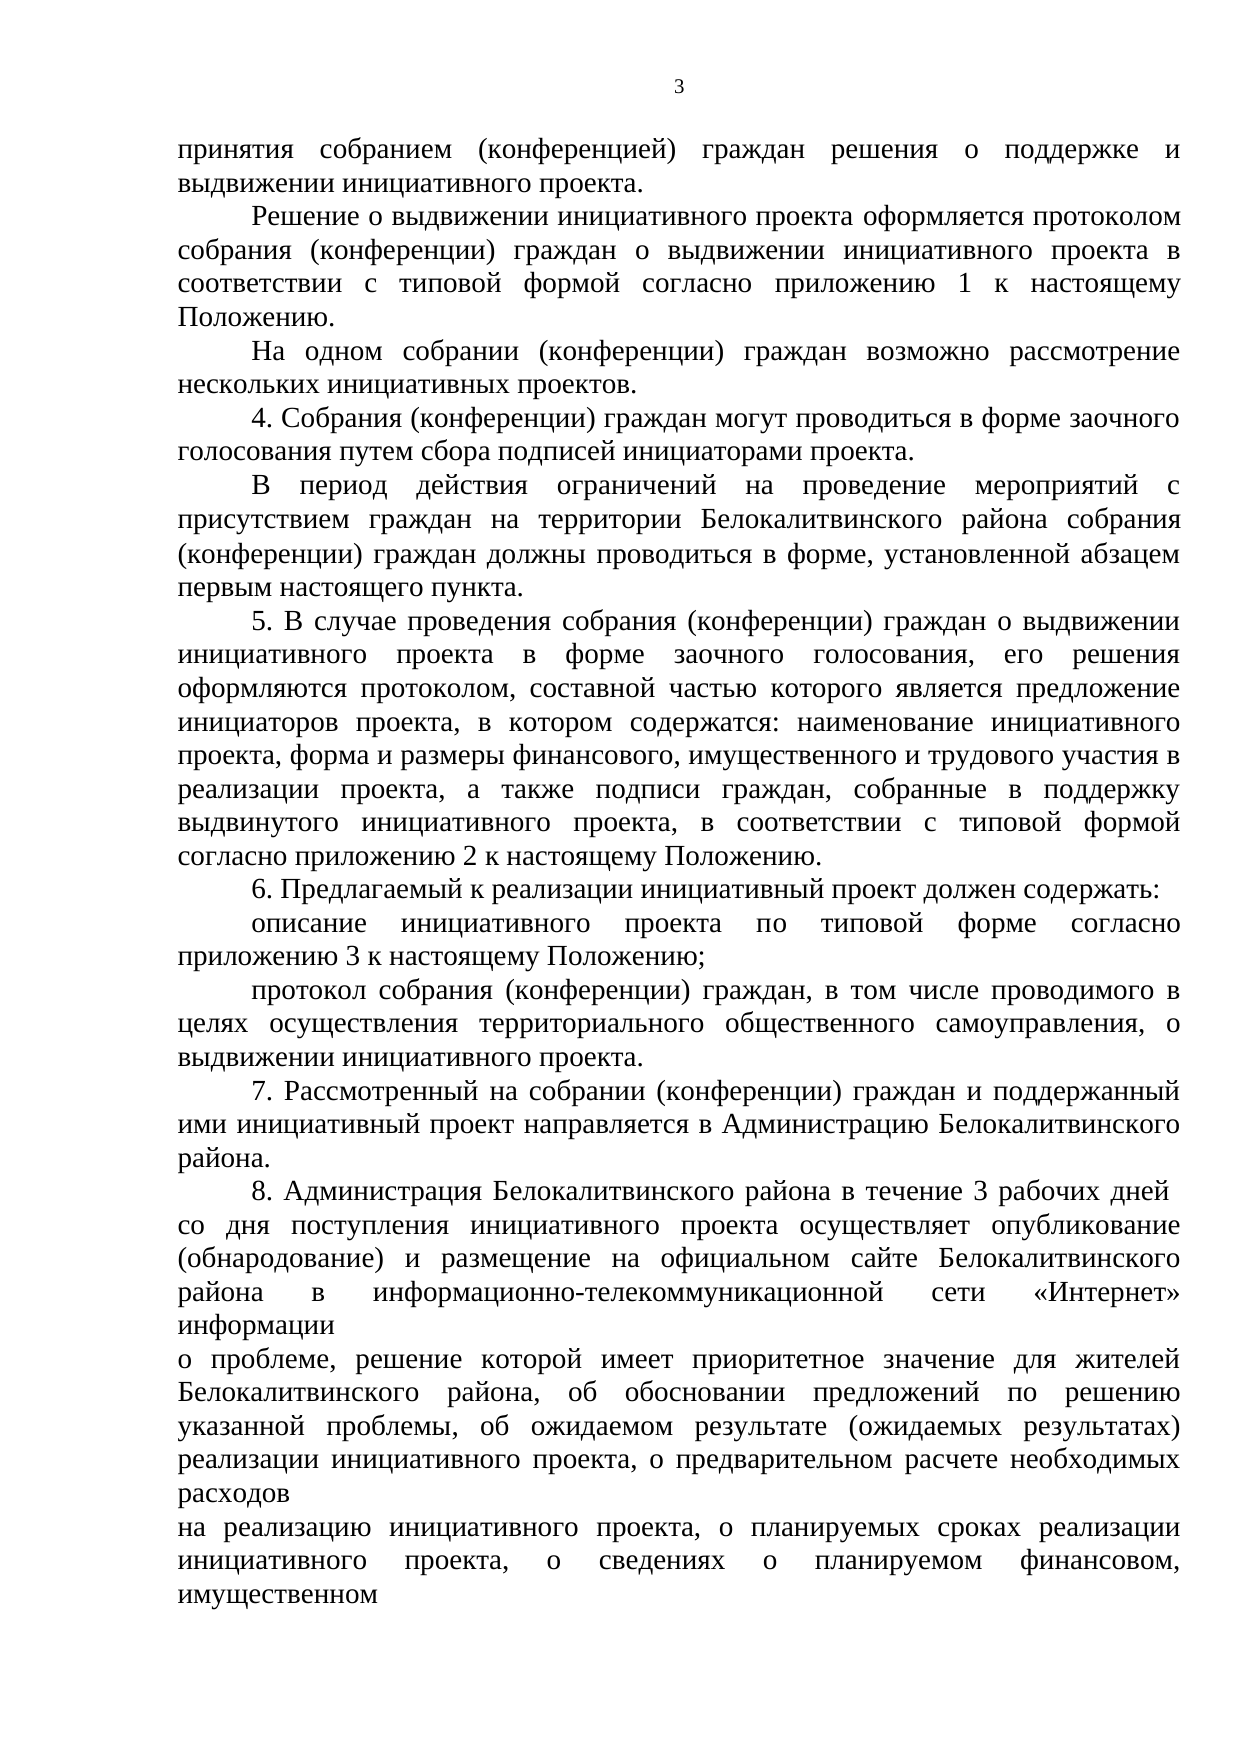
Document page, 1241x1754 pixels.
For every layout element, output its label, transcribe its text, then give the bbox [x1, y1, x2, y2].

text протокол собрания (конференции) граждан, в том числе проводимого в целях осуществления территориального общественного самоуправления, о выдвижении инициативного проекта. [177, 972, 1181, 1073]
text 5. В случае проведения собрания (конференции) граждан о выдвижении инициативного проекта в форме заочного голосования, его решения оформляются протоколом, составной частью которого является предложение инициаторов проекта, в котором содержатся: наименование инициативного проекта, форма и размеры финансового, имущественного и трудового участия в реализации проекта, а также подписи граждан, собранные в поддержку выдвинутого инициативного проекта, в соответствии с типовой формой согласно приложению 2 к настоящему Положению. [177, 603, 1181, 871]
text 4. Собрания (конференции) граждан могут проводиться в форме заочного голосования путем сбора подписей инициаторами проекта. [177, 400, 1181, 467]
text В период действия ограничений на проведение мероприятий с присутствием граждан на территории Белокалитвинского района собрания (конференции) граждан должны проводиться в форме, установленной абзацем первым настоящего пункта. [177, 467, 1181, 603]
text описание инициативного проекта по типовой форме согласно приложению 3 к настоящему Положению; [177, 905, 1181, 972]
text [177, 131, 1181, 198]
text На одном собрании (конференции) граждан возможно рассмотрение нескольких инициативных проектов. [177, 333, 1181, 400]
text 7. Рассмотренный на собрании (конференции) граждан и поддержанный ими инициативный проект направляется в Администрацию Белокалитвинского района. [177, 1073, 1181, 1173]
text Решение о выдвижении инициативного проекта оформляется протоколом собрания (конференции) граждан о выдвижении инициативного проекта в соответствии с типовой формой согласно приложению 1 к настоящему Положению. [177, 198, 1181, 333]
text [177, 1173, 1181, 1609]
text 6. Предлагаемый к реализации инициативный проект должен содержать: [177, 871, 1181, 905]
